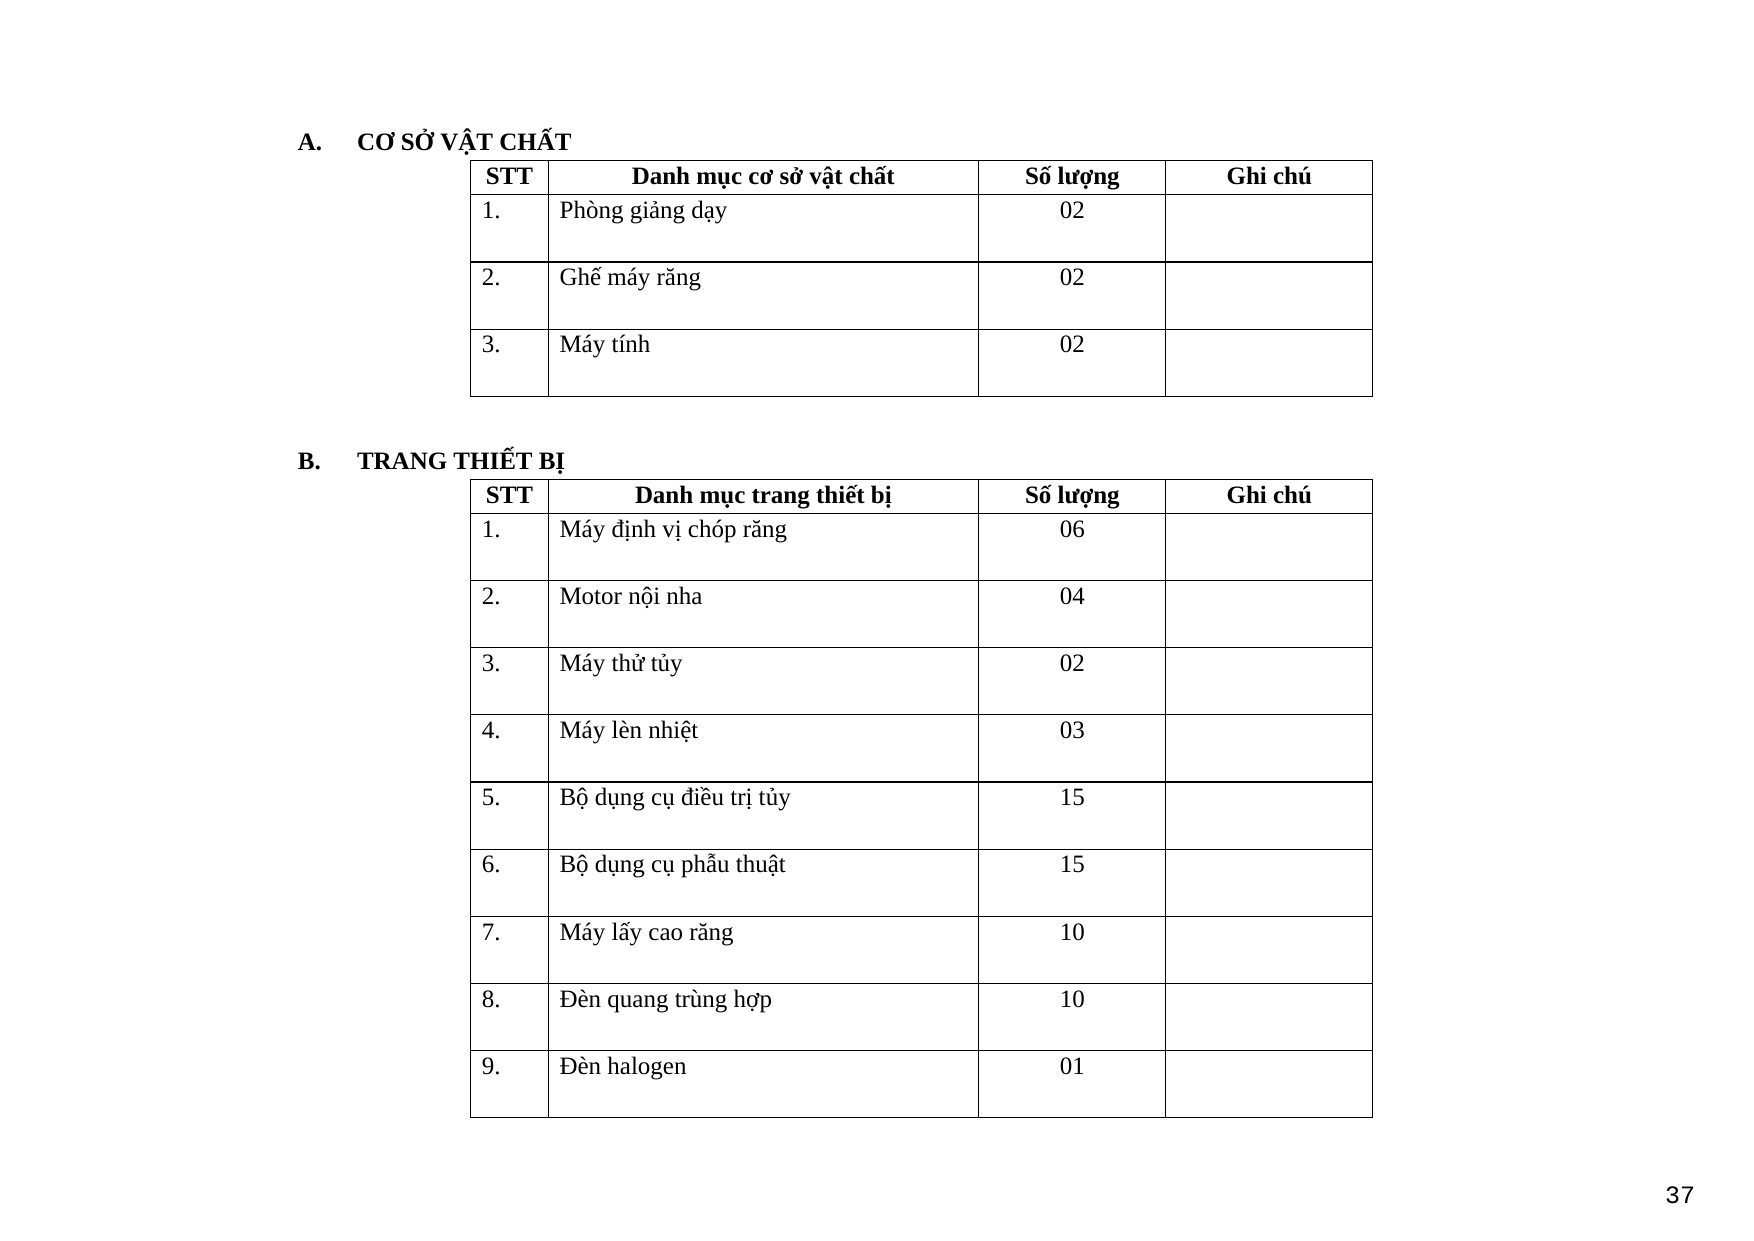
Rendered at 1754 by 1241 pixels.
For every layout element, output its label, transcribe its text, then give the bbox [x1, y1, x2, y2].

table_cell Motor nội nha [549, 581, 978, 647]
table_cell Máy lèn nhiệt [549, 715, 978, 781]
table_cell [1166, 581, 1372, 647]
table_cell [1166, 984, 1372, 1050]
table_cell [1166, 648, 1372, 714]
table_cell Bộ dụng cụ điều trị tủy [549, 783, 978, 848]
table_cell [471, 917, 548, 983]
table_cell [1166, 195, 1372, 261]
table_cell [471, 715, 548, 781]
table_header Danh mục cơ sở vật chất [549, 161, 978, 194]
table_cell [1166, 850, 1372, 916]
table_header Danh mục trang thiết bị [549, 480, 978, 513]
table_cell 02 [979, 648, 1165, 714]
table_header Ghi chú [1166, 161, 1372, 194]
table_cell 02 [979, 330, 1165, 396]
table_header Số lượng [979, 161, 1165, 194]
table_header STT [471, 480, 548, 513]
table_header STT [471, 161, 548, 194]
table_cell Máy tính [549, 330, 978, 396]
table_cell Đèn halogen [549, 1051, 978, 1117]
table_cell [471, 783, 548, 848]
table_cell [471, 984, 548, 1050]
table_cell [1166, 917, 1372, 983]
table_cell [1166, 715, 1372, 781]
table_cell 15 [979, 783, 1165, 848]
table_cell [471, 263, 548, 328]
table_cell 10 [979, 984, 1165, 1050]
table_cell Máy định vị chóp răng [549, 514, 978, 580]
table_cell [1166, 514, 1372, 580]
table_cell Máy lấy cao răng [549, 917, 978, 983]
list TRANG THIẾT BỊ [298, 446, 1695, 475]
table_cell Đèn quang trùng hợp [549, 984, 978, 1050]
table_cell 02 [979, 195, 1165, 261]
table_cell 03 [979, 715, 1165, 781]
table_cell [1166, 263, 1372, 328]
table_cell [471, 850, 548, 916]
table_cell 04 [979, 581, 1165, 647]
table_cell [471, 514, 548, 580]
table_cell [471, 581, 548, 647]
table_cell Bộ dụng cụ phẫu thuật [549, 850, 978, 916]
table_cell 01 [979, 1051, 1165, 1117]
table_cell [1166, 330, 1372, 396]
table_cell [1166, 1051, 1372, 1117]
table_header Ghi chú [1166, 480, 1372, 513]
table_cell Phòng giảng dạy [549, 195, 978, 261]
table_cell 10 [979, 917, 1165, 983]
table_cell 02 [979, 263, 1165, 328]
table_cell [471, 195, 548, 261]
table_cell Máy thử tủy [549, 648, 978, 714]
table_cell 15 [979, 850, 1165, 916]
table_cell 06 [979, 514, 1165, 580]
table_cell [471, 330, 548, 396]
table_header Số lượng [979, 480, 1165, 513]
table_cell [471, 648, 548, 714]
list CƠ SỞ VẬT CHẤT [298, 127, 1695, 156]
table_cell [1166, 783, 1372, 848]
table_cell [471, 1051, 548, 1117]
table_cell Ghế máy răng [549, 263, 978, 328]
